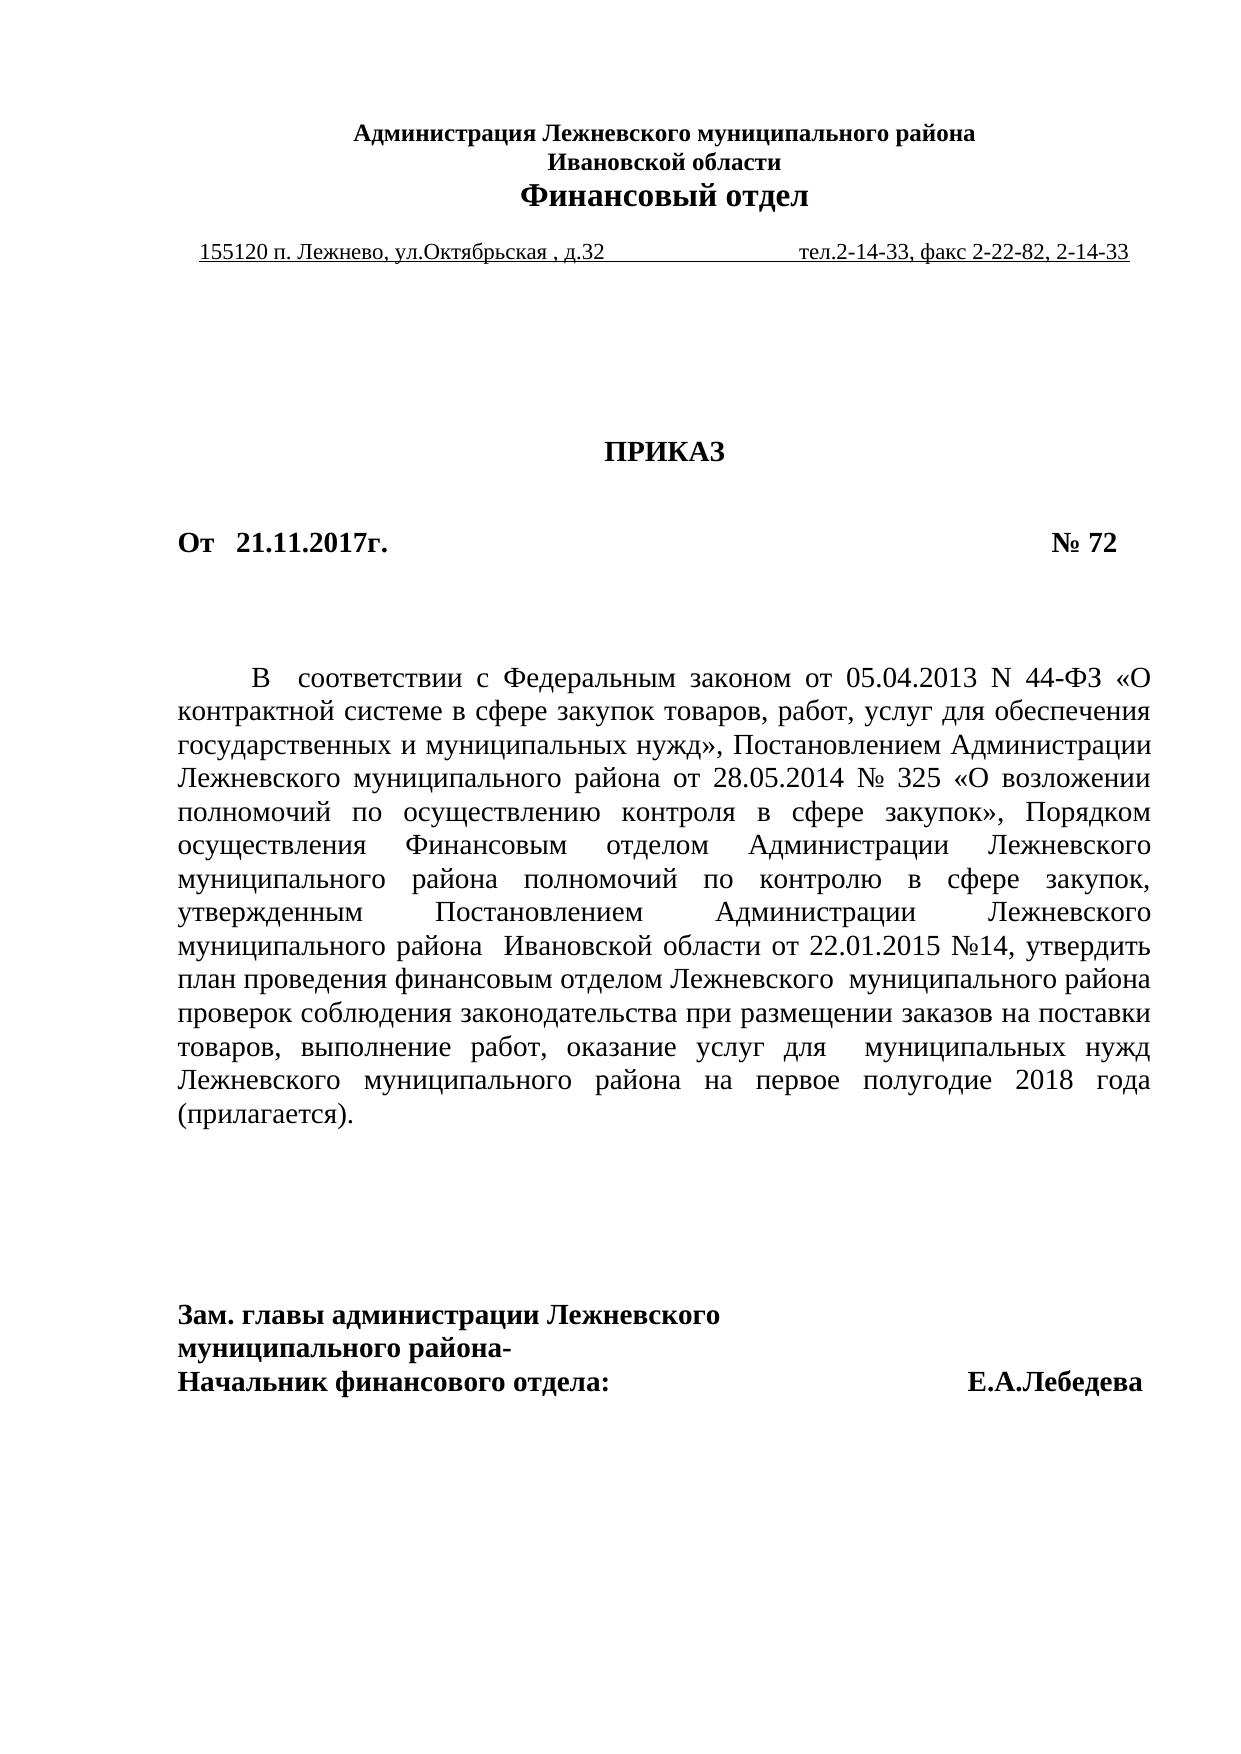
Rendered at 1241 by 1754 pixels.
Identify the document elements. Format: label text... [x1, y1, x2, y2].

text 155120 п. Лежнево, ул.Октябрьская , д.32 тел.2-14-33, факс 2-22-82, 2-14-33 [177, 238, 1152, 264]
subtitle муниципального района- [177, 1331, 1152, 1364]
subtitle Ивановской области [177, 147, 1152, 176]
subtitle Зам. главы администрации Лежневского [177, 1297, 1152, 1331]
subtitle Финансовый отдел [177, 176, 1152, 214]
text ПРИКАЗ [177, 434, 1152, 468]
text В соответствии с Федеральным законом от 05.04.2013 N 44-ФЗ «О контрактной системе в сфере закупок товаров, работ, услуг для обеспечения государственных и муниципальных нужд», Постановлением Администрации Лежневского муниципального района от 28.05.2014 № 325 «О возложении полномочий по осуществлению контроля в сфере закупок», Порядком осуществления Финансовым отделом Администрации Лежневского муниципального района полномочий по контролю в сфере закупок, утвержденным Постановлением Администрации Лежневского муниципального района Ивановской области от 22.01.2015 №14, утвердить план проведения финансовым отделом Лежневского муниципального района проверок соблюдения законодательства при размещении заказов на поставки товаров, выполнение работ, оказание услуг для муниципальных нужд Лежневского муниципального района на первое полугодие 2018 года (прилагается). [177, 660, 1152, 1129]
text От 21.11.2017г. № 72 [177, 526, 1152, 559]
text Начальник финансового отдела: Е.А.Лебедева [177, 1364, 1152, 1398]
subtitle Администрация Лежневского муниципального района [177, 118, 1152, 147]
